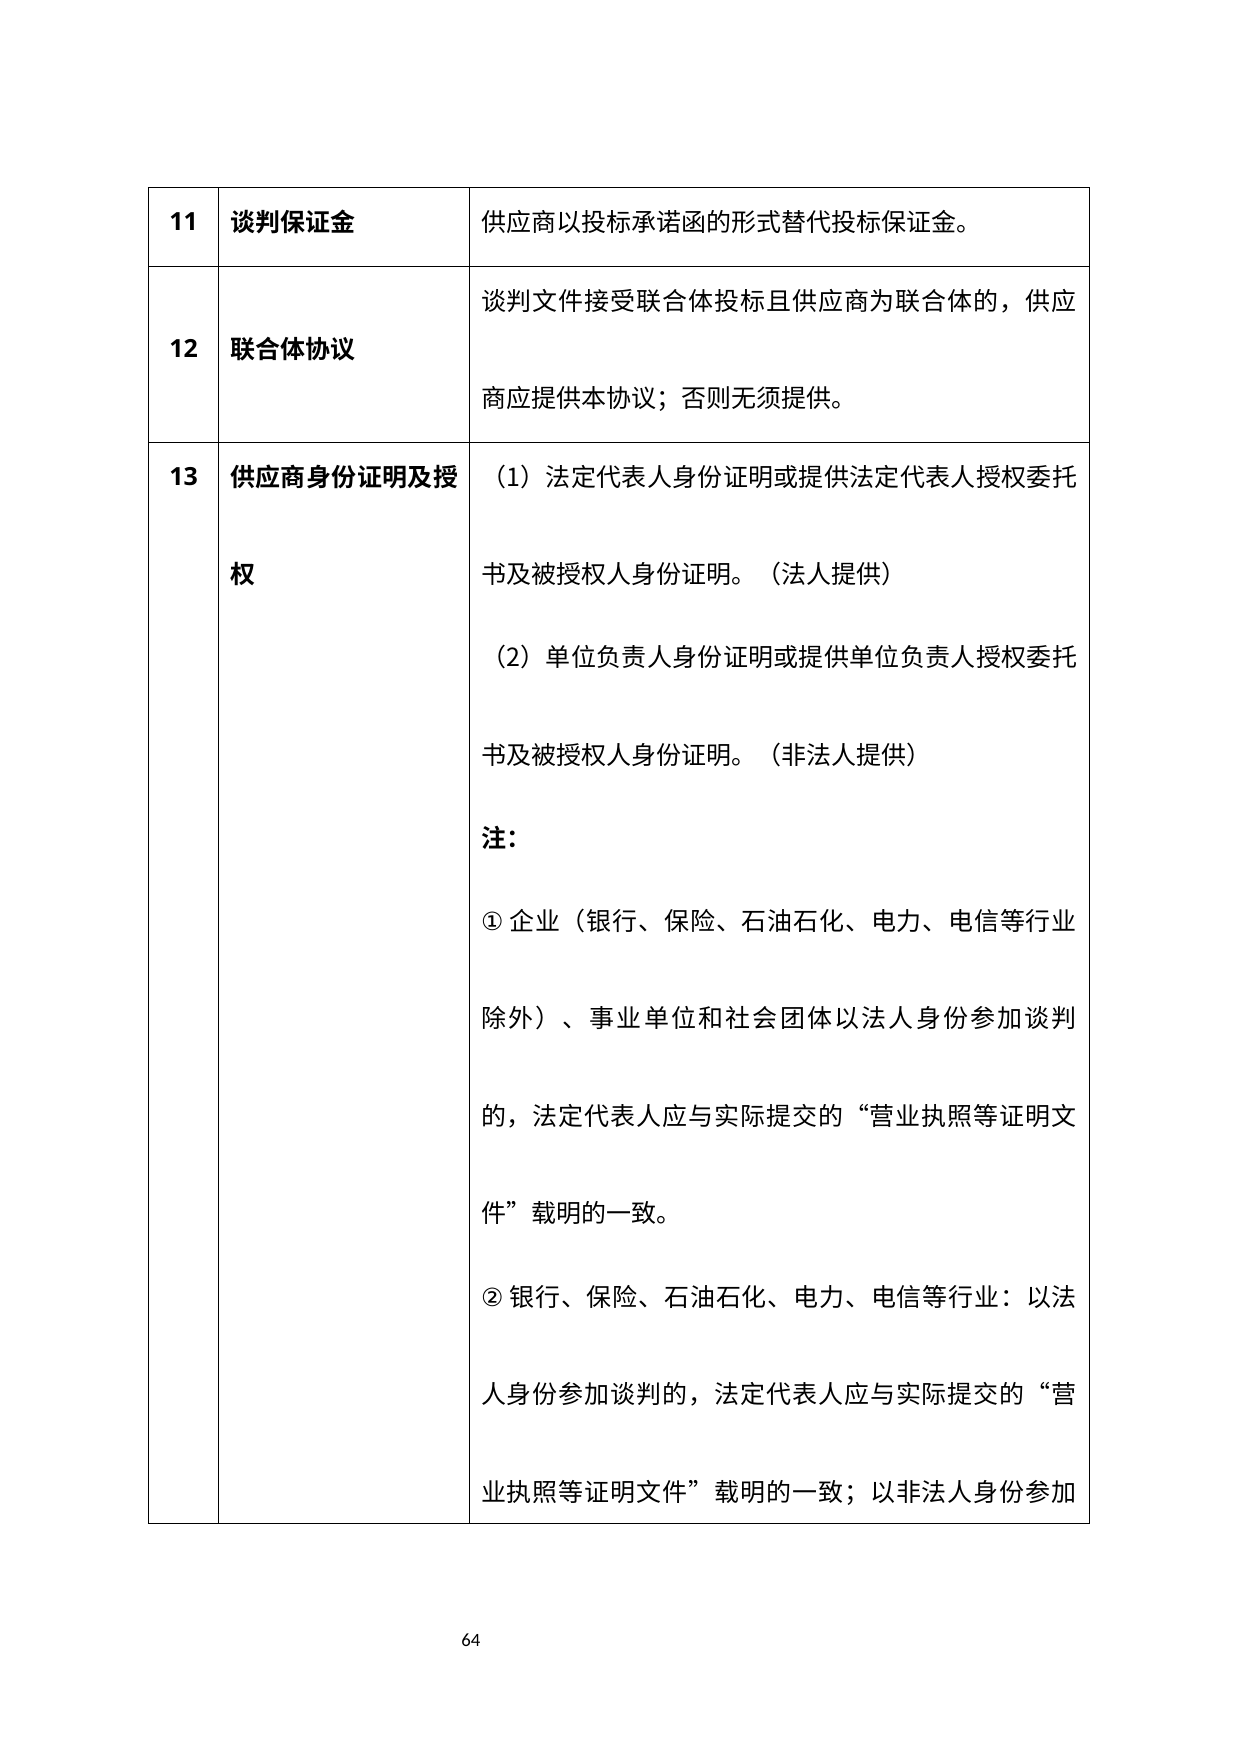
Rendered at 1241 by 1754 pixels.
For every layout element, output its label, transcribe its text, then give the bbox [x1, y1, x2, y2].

table_cell 12 [149, 267, 218, 442]
table_cell 供应商身份证明及授权 [219, 443, 469, 1523]
table_cell 13 [149, 443, 218, 1523]
table_cell 11 [149, 188, 218, 266]
table_cell 谈判文件接受联合体投标且供应商为联合体的，供应商应提供本协议；否则无须提供。 [470, 267, 1089, 442]
table_cell 联合体协议 [219, 267, 469, 442]
table_cell 供应商以投标承诺函的形式替代投标保证金。 [470, 188, 1089, 266]
table_cell 谈判保证金 [219, 188, 469, 266]
